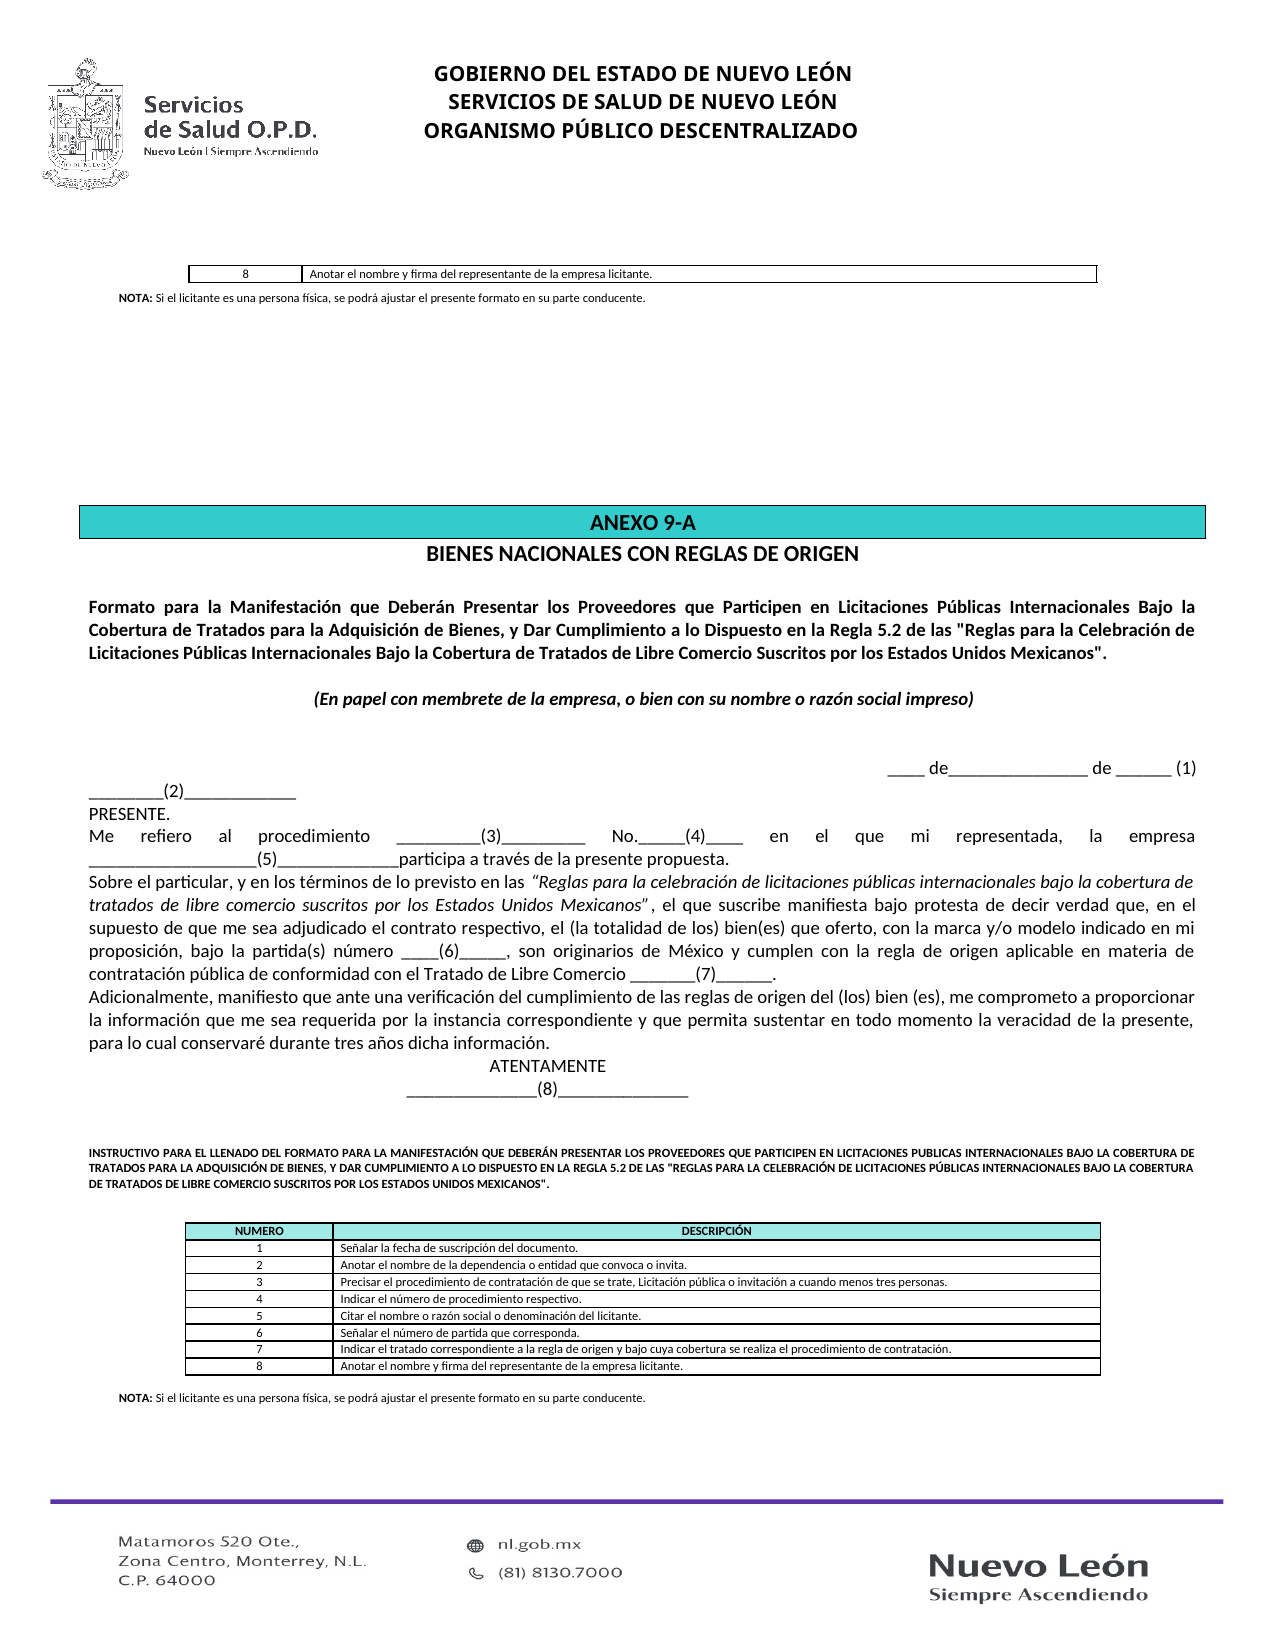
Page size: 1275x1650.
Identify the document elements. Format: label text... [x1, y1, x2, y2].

table_header ATENTAMENTE ______________(8)______________ [284, 1054, 812, 1099]
text ____ de_______________ de ______ (1) [89, 756, 1197, 779]
table_cell Indicar el número de procedimiento respectivo. [334, 1291, 1100, 1306]
text (En papel con membrete de la empresa, o bien con su nombre o razón social impreso) [89, 687, 1197, 710]
table_header DESCRIPCIÓN [334, 1224, 1100, 1239]
text Me refiero al procedimiento _________(3)_________ No._____(4)____ en el que mi representada, la empresa __________________(5)_____________participa a través de la presente propuesta. [89, 824, 1197, 870]
text PRESENTE. [89, 802, 1197, 824]
table_cell Indicar el tratado correspondiente a la regla de origen y bajo cuya cobertura se realiza el procedimiento de contratación. [334, 1342, 1100, 1357]
table_cell Anotar el nombre y firma del representante de la empresa licitante. [334, 1359, 1100, 1374]
table_cell 8 [190, 266, 301, 282]
picture [6, 1, 353, 246]
table_cell 1 [186, 1241, 332, 1256]
text ANEXO 9-A [80, 506, 1205, 538]
table_cell 7 [186, 1342, 332, 1357]
table_cell 4 [186, 1291, 332, 1306]
table_cell 2 [186, 1257, 332, 1273]
text INSTRUCTIVO PARA EL LLENADO DEL FORMATO PARA LA MANIFESTACIÓN QUE DEBERÁN PRESENTAR LOS PROVEEDORES QUE PARTICIPEN EN LICITACIONES PUBLICAS INTERNACIONALES BAJO LA COBERTURA DE TRATADOS PARA LA ADQUISICIÓN DE BIENES, Y DAR CUMPLIMIENTO A LO DISPUESTO EN LA REGLA 5.2 DE LAS "REGLAS PARA LA CELEBRACIÓN DE LICITACIONES PÚBLICAS INTERNACIONALES BAJO LA COBERTURA DE TRATADOS DE LIBRE COMERCIO SUSCRITOS POR LOS ESTADOS UNIDOS MEXICANOS". [89, 1145, 1197, 1191]
table_cell Precisar el procedimiento de contratación de que se trate, Licitación pública o invitación a cuando menos tres personas. [334, 1274, 1100, 1289]
text NOTA: Si el licitante es una persona física, se podrá ajustar el presente formato en su parte conducente. [89, 1391, 1197, 1406]
table_cell 5 [186, 1308, 332, 1323]
table_cell 6 [186, 1325, 332, 1340]
text Adicionalmente, manifiesto que ante una verificación del cumplimiento de las reglas de origen del (los) bien (es), me comprometo a proporcionar la información que me sea requerida por la instancia correspondiente y que permita sustentar en todo momento la veracidad de la presente, para lo cual conservaré durante tres años dicha información. [89, 985, 1197, 1054]
table_cell Señalar la fecha de suscripción del documento. [334, 1241, 1100, 1256]
title Formato para la Manifestación que Deberán Presentar los Proveedores que Participen en Licitaciones Públicas Internacionales Bajo la Cobertura de Tratados para la Adquisición de Bienes, y Dar Cumplimiento a lo Dispuesto en la Regla 5.2 de las "Reglas para la Celebración de Licitaciones Públicas Internacionales Bajo la Cobertura de Tratados de Libre Comercio Suscritos por los Estados Unidos Mexicanos". [89, 595, 1197, 664]
text Sobre el particular, y en los términos de lo previsto en las “Reglas para la celebración de licitaciones públicas internacionales bajo la cobertura de tratados de libre comercio suscritos por los Estados Unidos Mexicanos”, el que suscribe manifiesta bajo protesta de decir verdad que, en el supuesto de que me sea adjudicado el contrato respectivo, el (la totalidad de los) bien(es) que oferto, con la marca y/o modelo indicado en mi proposición, bajo la partida(s) número ____(6)_____, son originarios de México y cumplen con la regla de origen aplicable en materia de contratación pública de conformidad con el Tratado de Libre Comercio _______(7)______. [89, 870, 1197, 985]
text NOTA: Si el licitante es una persona física, se podrá ajustar el presente formato en su parte conducente. [89, 291, 1197, 306]
table_cell Señalar el número de partida que corresponda. [334, 1325, 1100, 1340]
text BIENES NACIONALES CON REGLAS DE ORIGEN [89, 539, 1197, 567]
table_header NUMERO [186, 1224, 332, 1239]
text ________(2)____________ [89, 779, 1197, 802]
table_cell 8 [186, 1359, 332, 1374]
table_cell Anotar el nombre de la dependencia o entidad que convoca o invita. [334, 1257, 1100, 1273]
picture [45, 1494, 1223, 1607]
table_cell Anotar el nombre y firma del representante de la empresa licitante. [303, 266, 1096, 282]
table_cell Citar el nombre o razón social o denominación del licitante. [334, 1308, 1100, 1323]
table_cell 3 [186, 1274, 332, 1289]
